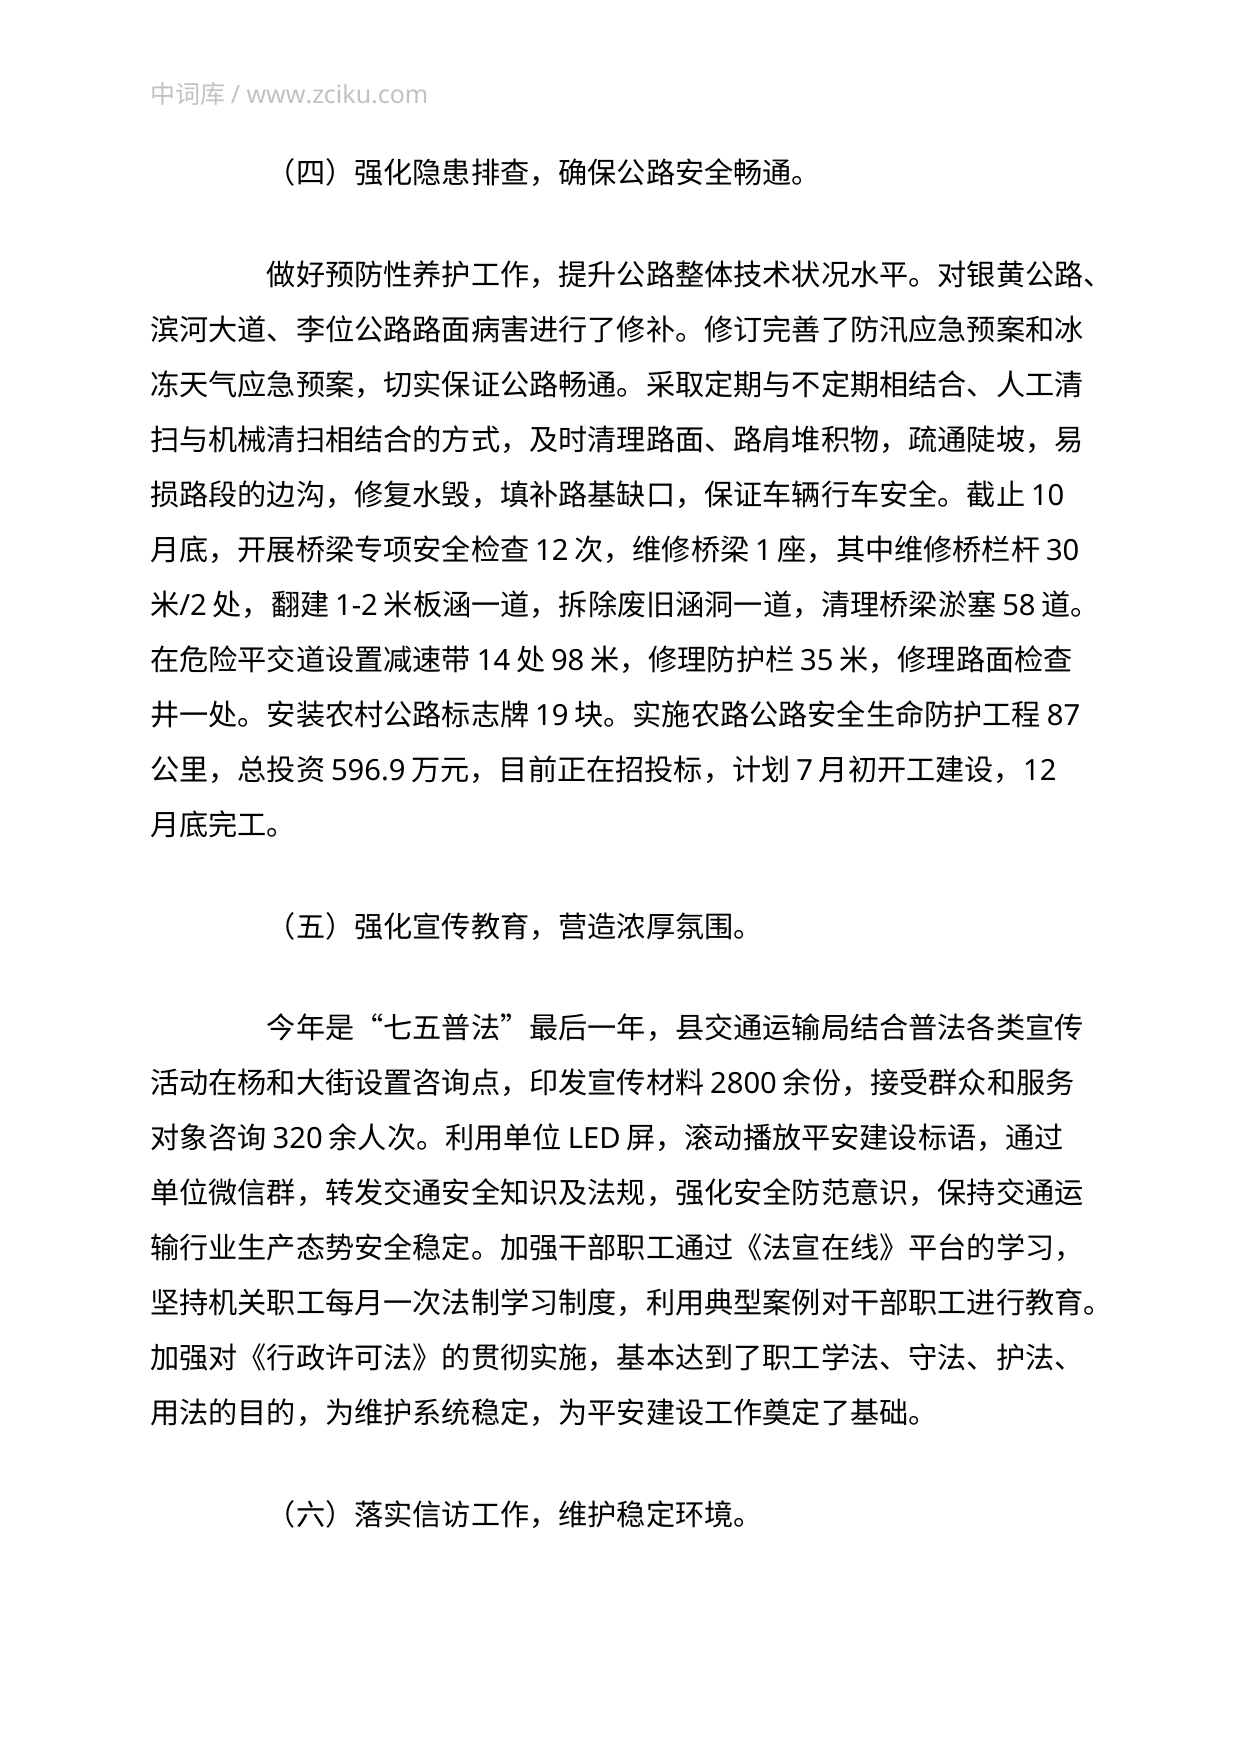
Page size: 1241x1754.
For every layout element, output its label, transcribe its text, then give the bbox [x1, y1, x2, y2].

text 做好预防性养护工作，提升公路整体技术状况水平。对银黄公路、滨河大道、李位公路路面病害进行了修补。修订完善了防汛应急预案和冰冻天气应急预案，切实保证公路畅通。采取定期与不定期相结合、人工清扫与机械清扫相结合的方式，及时清理路面、路肩堆积物，疏通陡坡，易损路段的边沟，修复水毁，填补路基缺口，保证车辆行车安全。截止10月底，开展桥梁专项安全检查12次，维修桥梁1座，其中维修桥栏杆30米/2处，翻建1-2米板涵一道，拆除废旧涵洞一道，清理桥梁淤塞58道。在危险平交道设置减速带14处98米，修理防护栏35米，修理路面检查井一处。安装农村公路标志牌19块。实施农路公路安全生命防护工程87公里，总投资596.9万元，目前正在招投标，计划7月初开工建设，12月底完工。 [150, 252, 1090, 844]
text （四）强化隐患排查，确保公路安全畅通。 [150, 150, 1090, 192]
text （六）落实信访工作，维护稳定环境。 [150, 1491, 1090, 1533]
text （五）强化宣传教育，营造浓厚氛围。 [150, 903, 1090, 945]
text 今年是“七五普法”最后一年，县交通运输局结合普法各类宣传活动在杨和大街设置咨询点，印发宣传材料2800余份，接受群众和服务对象咨询320余人次。利用单位LED屏，滚动播放平安建设标语，通过单位微信群，转发交通安全知识及法规，强化安全防范意识，保持交通运输行业生产态势安全稳定。加强干部职工通过《法宣在线》平台的学习，坚持机关职工每月一次法制学习制度，利用典型案例对干部职工进行教育。加强对《行政许可法》的贯彻实施，基本达到了职工学法、守法、护法、用法的目的，为维护系统稳定，为平安建设工作奠定了基础。 [150, 1005, 1090, 1432]
